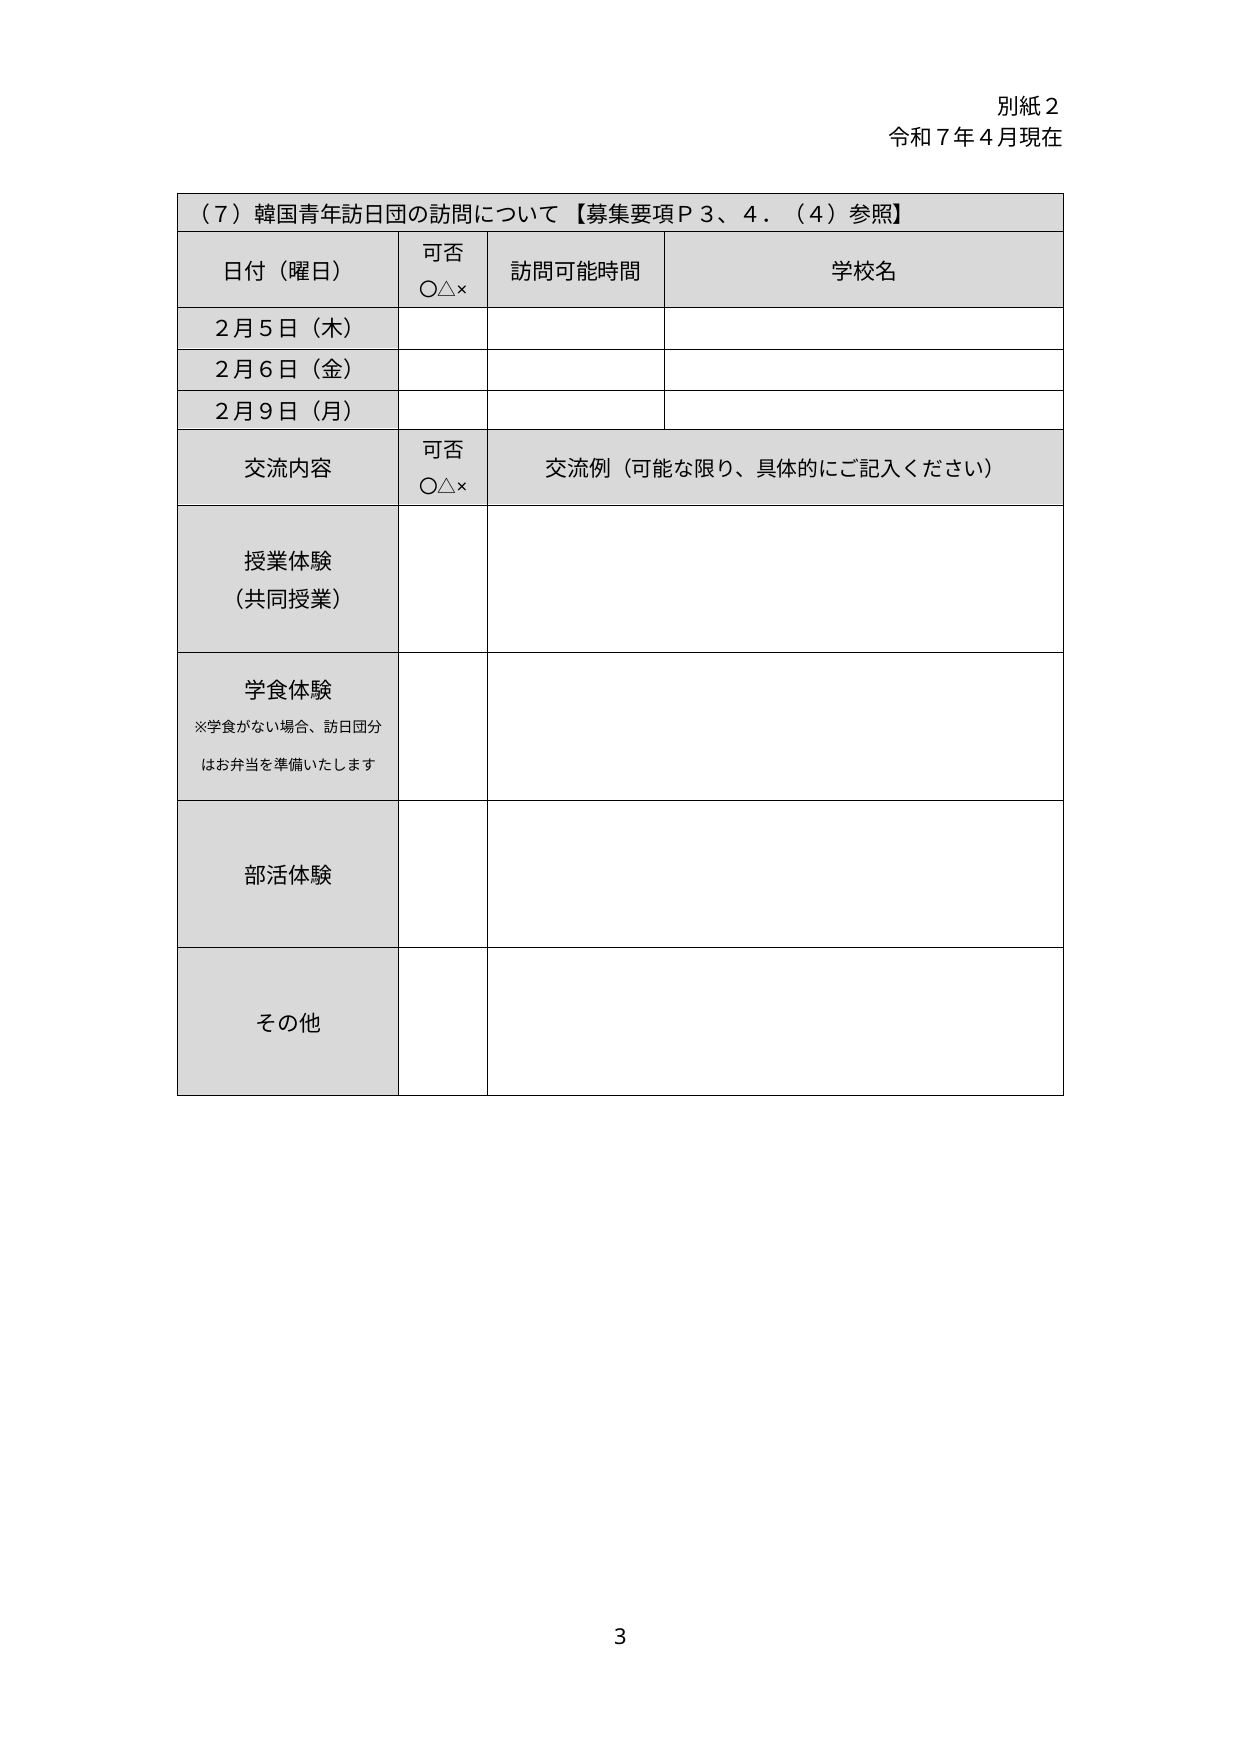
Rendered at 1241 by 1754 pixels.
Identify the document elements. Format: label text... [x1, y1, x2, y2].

table_cell ２月９日（月） [178, 391, 398, 428]
table_cell [488, 391, 664, 428]
table_cell [488, 948, 1063, 1095]
table_cell [399, 653, 487, 800]
table_cell [399, 308, 487, 348]
table_cell [665, 391, 1063, 428]
table_cell ２月５日（木） [178, 308, 398, 348]
table_cell その他 [178, 948, 398, 1095]
table_cell 学食体験 ※学食がない場合、訪日団分はお弁当を準備いたします [178, 653, 398, 800]
table_cell [665, 308, 1063, 348]
table_cell 訪問可能時間 [488, 232, 664, 307]
table_cell 日付（曜日） [178, 232, 398, 307]
table_cell [488, 506, 1063, 652]
table_cell ２月６日（金） [178, 350, 398, 390]
table_cell 交流例（可能な限り、具体的にご記入ください） [488, 430, 1063, 504]
table_cell [399, 948, 487, 1095]
table_cell [399, 506, 487, 652]
table_cell [488, 653, 1063, 800]
table_cell 交流内容 [178, 430, 398, 504]
table_cell 可否 〇△× [399, 232, 487, 307]
table_cell [399, 350, 487, 390]
table_header （７）韓国青年訪日団の訪問について 【募集要項Ｐ３、４．（４）参照】 [178, 194, 1063, 231]
table_cell [399, 801, 487, 947]
table_cell [399, 391, 487, 428]
table_cell 部活体験 [178, 801, 398, 947]
table_cell [488, 801, 1063, 947]
table_cell [488, 308, 664, 348]
table_cell [665, 350, 1063, 390]
table_cell 学校名 [665, 232, 1063, 307]
table_cell [488, 350, 664, 390]
table_cell 可否 〇△× [399, 430, 487, 504]
table_cell 授業体験 （共同授業） [178, 506, 398, 652]
